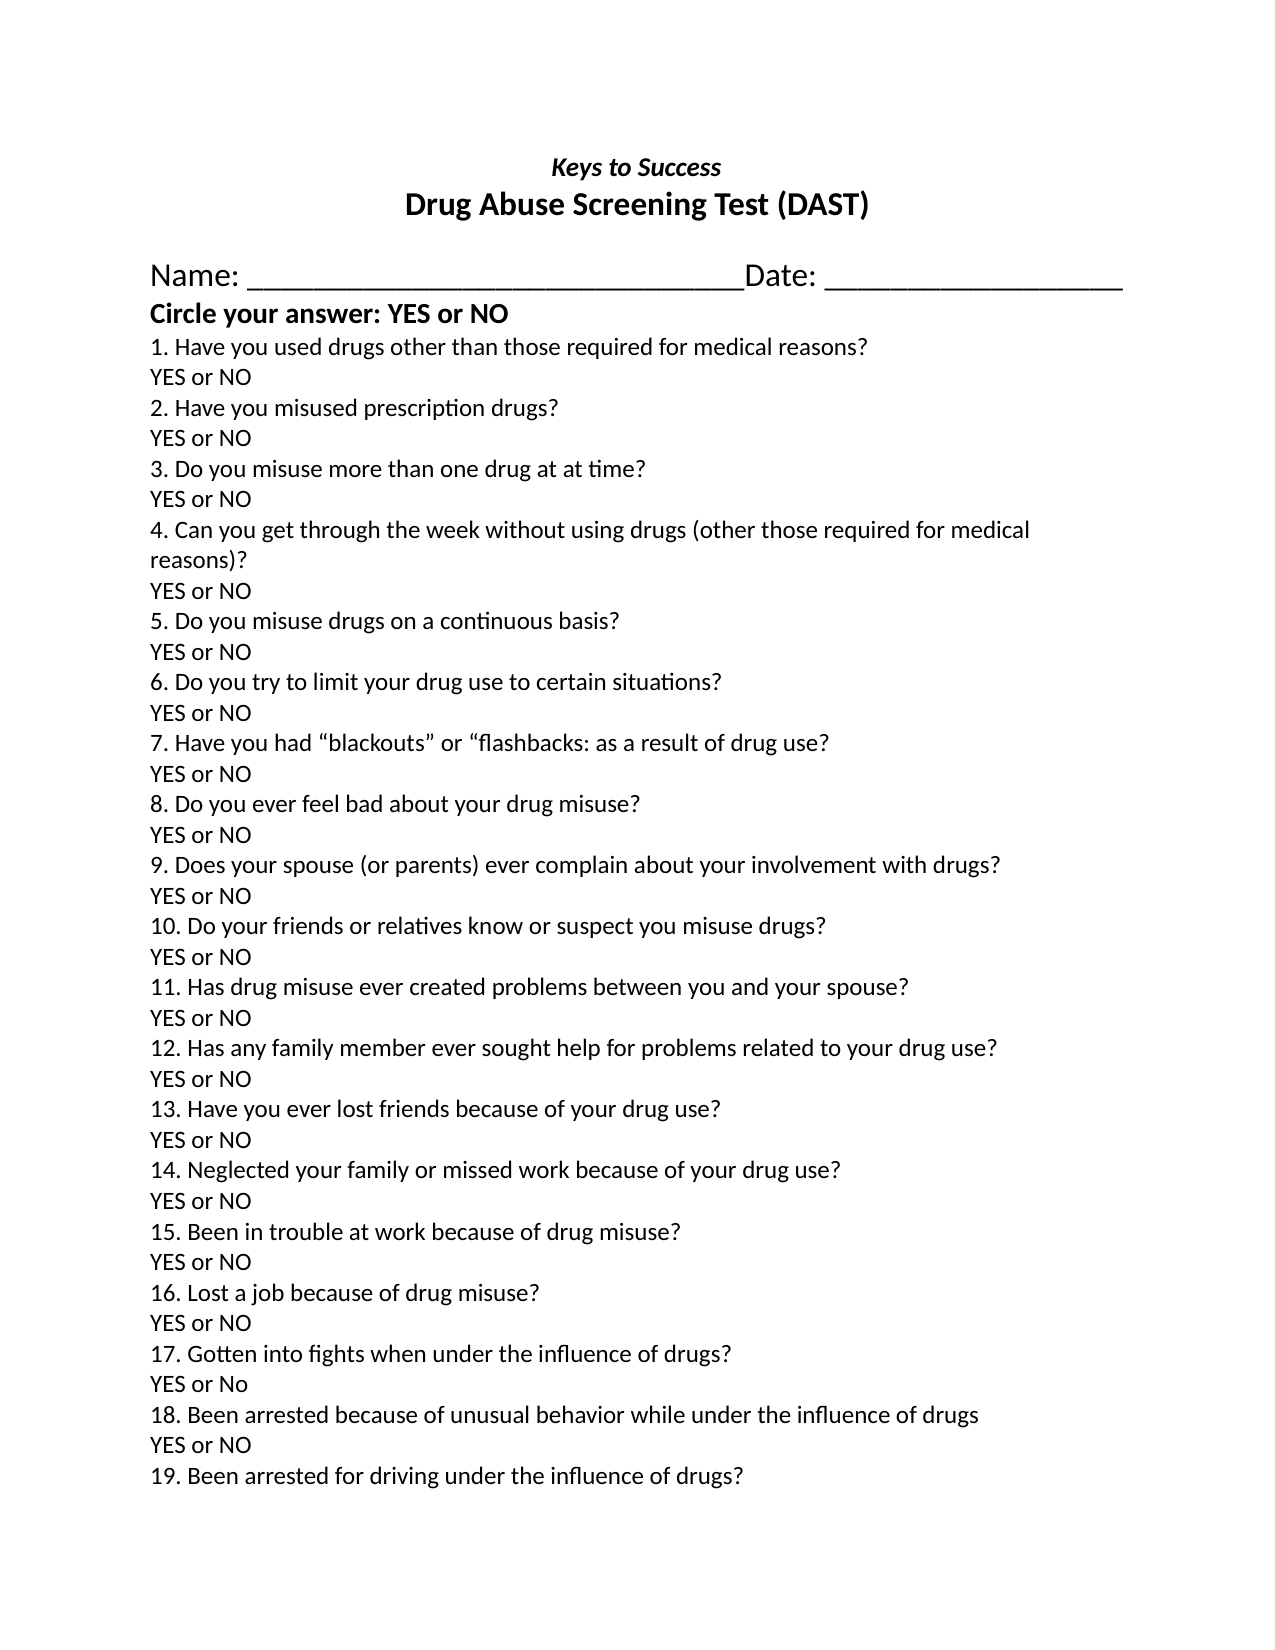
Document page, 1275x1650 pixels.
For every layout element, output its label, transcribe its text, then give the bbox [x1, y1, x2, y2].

text Circle your answer: YES or NO [150, 295, 1125, 331]
text 13. Have you ever lost friends because of your drug use? [150, 1094, 1125, 1124]
text Drug Abuse Screening Test (DAST) [150, 183, 1125, 224]
text YES or NO [150, 697, 1125, 727]
text YES or NO [150, 422, 1125, 453]
text 14. Neglected your family or missed work because of your drug use? [150, 1155, 1125, 1185]
text 3. Do you misuse more than one drug at at time? [150, 453, 1125, 483]
text YES or NO [150, 1429, 1125, 1460]
text YES or NO [150, 636, 1125, 666]
text 11. Has drug misuse ever created problems between you and your spouse? [150, 972, 1125, 1002]
text YES or NO [150, 575, 1125, 605]
text 18. Been arrested because of unusual behavior while under the influence of drugs [150, 1399, 1125, 1429]
text Keys to Success [150, 150, 1125, 183]
text 2. Have you misused prescription drugs? [150, 392, 1125, 422]
text 6. Do you try to limit your drug use to certain situations? [150, 666, 1125, 697]
text 8. Do you ever feel bad about your drug misuse? [150, 788, 1125, 819]
text 7. Have you had “blackouts” or “flashbacks: as a result of drug use? [150, 727, 1125, 758]
text 9. Does your spouse (or parents) ever complain about your involvement with drugs? [150, 849, 1125, 880]
text YES or NO [150, 819, 1125, 849]
text 12. Has any family member ever sought help for problems related to your drug use? [150, 1033, 1125, 1063]
text YES or NO [150, 361, 1125, 392]
text 5. Do you misuse drugs on a continuous basis? [150, 605, 1125, 636]
text YES or NO [150, 941, 1125, 972]
text YES or NO [150, 1002, 1125, 1033]
text YES or NO [150, 1185, 1125, 1216]
text 16. Lost a job because of drug misuse? [150, 1277, 1125, 1307]
text 1. Have you used drugs other than those required for medical reasons? [150, 331, 1125, 361]
text YES or NO [150, 1307, 1125, 1338]
text YES or NO [150, 1246, 1125, 1277]
text 4. Can you get through the week without using drugs (other those required for medical reasons)? [150, 514, 1125, 575]
text YES or NO [150, 483, 1125, 514]
text YES or No [150, 1368, 1125, 1399]
text 15. Been in trouble at work because of drug misuse? [150, 1216, 1125, 1246]
text 10. Do your friends or relatives know or suspect you misuse drugs? [150, 911, 1125, 941]
text YES or NO [150, 1124, 1125, 1155]
text 19. Been arrested for driving under the influence of drugs? [150, 1460, 1125, 1490]
text YES or NO [150, 758, 1125, 788]
text YES or NO [150, 880, 1125, 911]
text 17. Gotten into fights when under the influence of drugs? [150, 1338, 1125, 1368]
text YES or NO [150, 1063, 1125, 1094]
text Name: ______________________________Date: __________________ [150, 254, 1125, 295]
